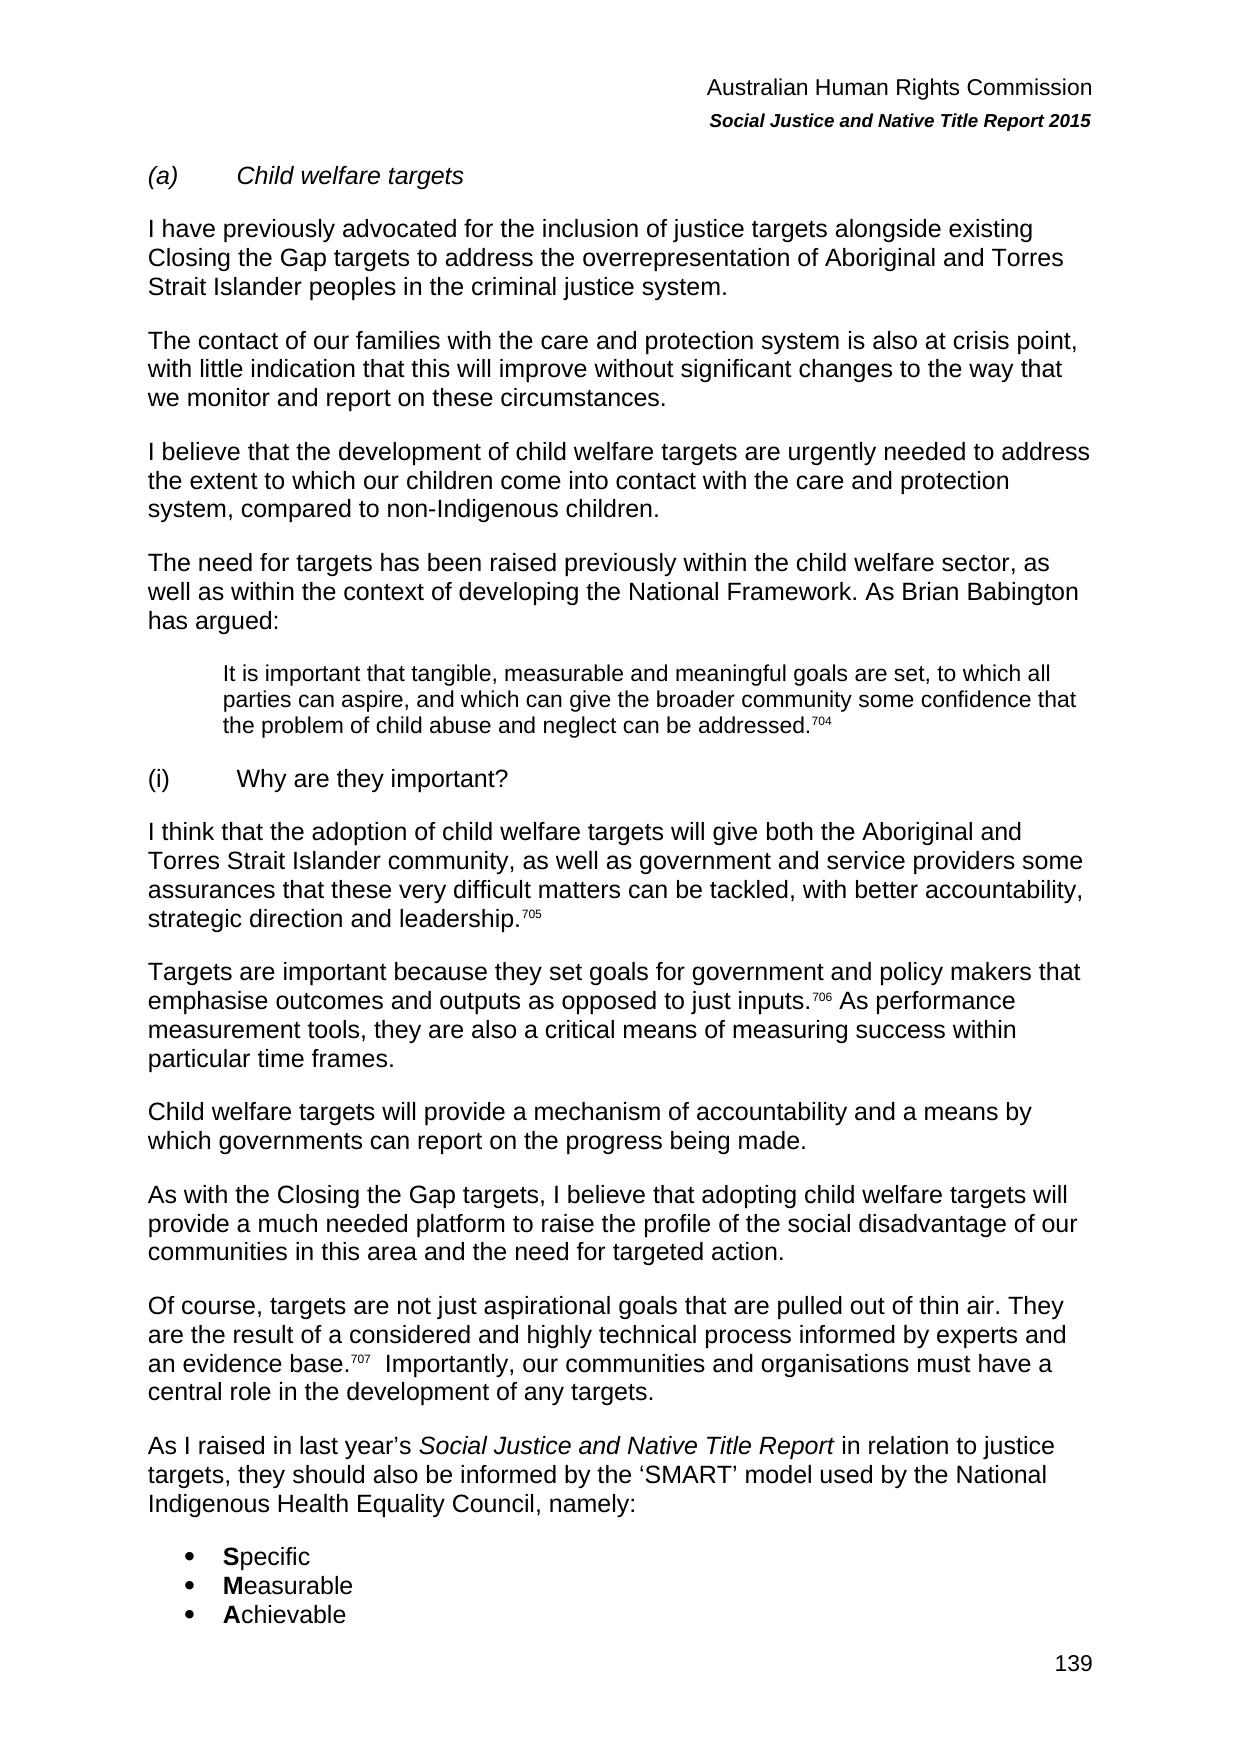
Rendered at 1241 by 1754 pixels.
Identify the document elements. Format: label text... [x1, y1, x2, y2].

text As with the Closing the Gap targets, I believe that adopting child welfare targets will provide a much needed platform to raise the profile of the social disadvantage of our communities in this area and the need for targeted action. [148, 1180, 1092, 1266]
list Specific [185, 1542, 1092, 1571]
list Measurable [185, 1571, 1092, 1600]
text The contact of our families with the care and protection system is also at crisis point, with little indication that this will improve without significant changes to the way that we monitor and report on these circumstances. [148, 326, 1092, 412]
list Achievable [185, 1600, 1092, 1629]
text I believe that the development of child welfare targets are urgently needed to address the extent to which our children come into contact with the care and protection system, compared to non-Indigenous children. [148, 437, 1092, 523]
text Of course, targets are not just aspirational goals that are pulled out of thin air. They are the result of a considered and highly technical process informed by experts and an evidence base. Importantly, our communities and organisations must have a central role in the development of any targets. [148, 1291, 1092, 1406]
text It is important that tangible, measurable and meaningful goals are set, to which all parties can aspire, and which can give the broader community some confidence that the problem of child abuse and neglect can be addressed. [148, 659, 1092, 738]
text I have previously advocated for the inclusion of justice targets alongside existing Closing the Gap targets to address the overrepresentation of Aboriginal and Torres Strait Islander peoples in the criminal justice system. [148, 214, 1092, 301]
text Targets are important because they set goals for government and policy makers that emphasise outcomes and outputs as opposed to just inputs. As performance measurement tools, they are also a critical means of measuring success within particular time frames. [148, 957, 1092, 1072]
text As I raised in last year’s Social Justice and Native Title Report in relation to justice targets, they should also be informed by the ‘SMART’ model used by the National Indigenous Health Equality Council, namely: [148, 1431, 1092, 1517]
subtitle Child welfare targets [148, 161, 1092, 189]
text The need for targets has been raised previously within the child welfare sector, as well as within the context of developing the National Framework. As Brian Babington has argued: [148, 548, 1092, 634]
text Child welfare targets will provide a mechanism of accountability and a means by which governments can report on the progress being made. [148, 1097, 1092, 1155]
text I think that the adoption of child welfare targets will give both the Aboriginal and Torres Strait Islander community, as well as government and service providers some assurances that these very difficult matters can be tackled, with better accountability, strategic direction and leadership. [148, 817, 1092, 932]
subtitle Why are they important? [148, 763, 1092, 792]
